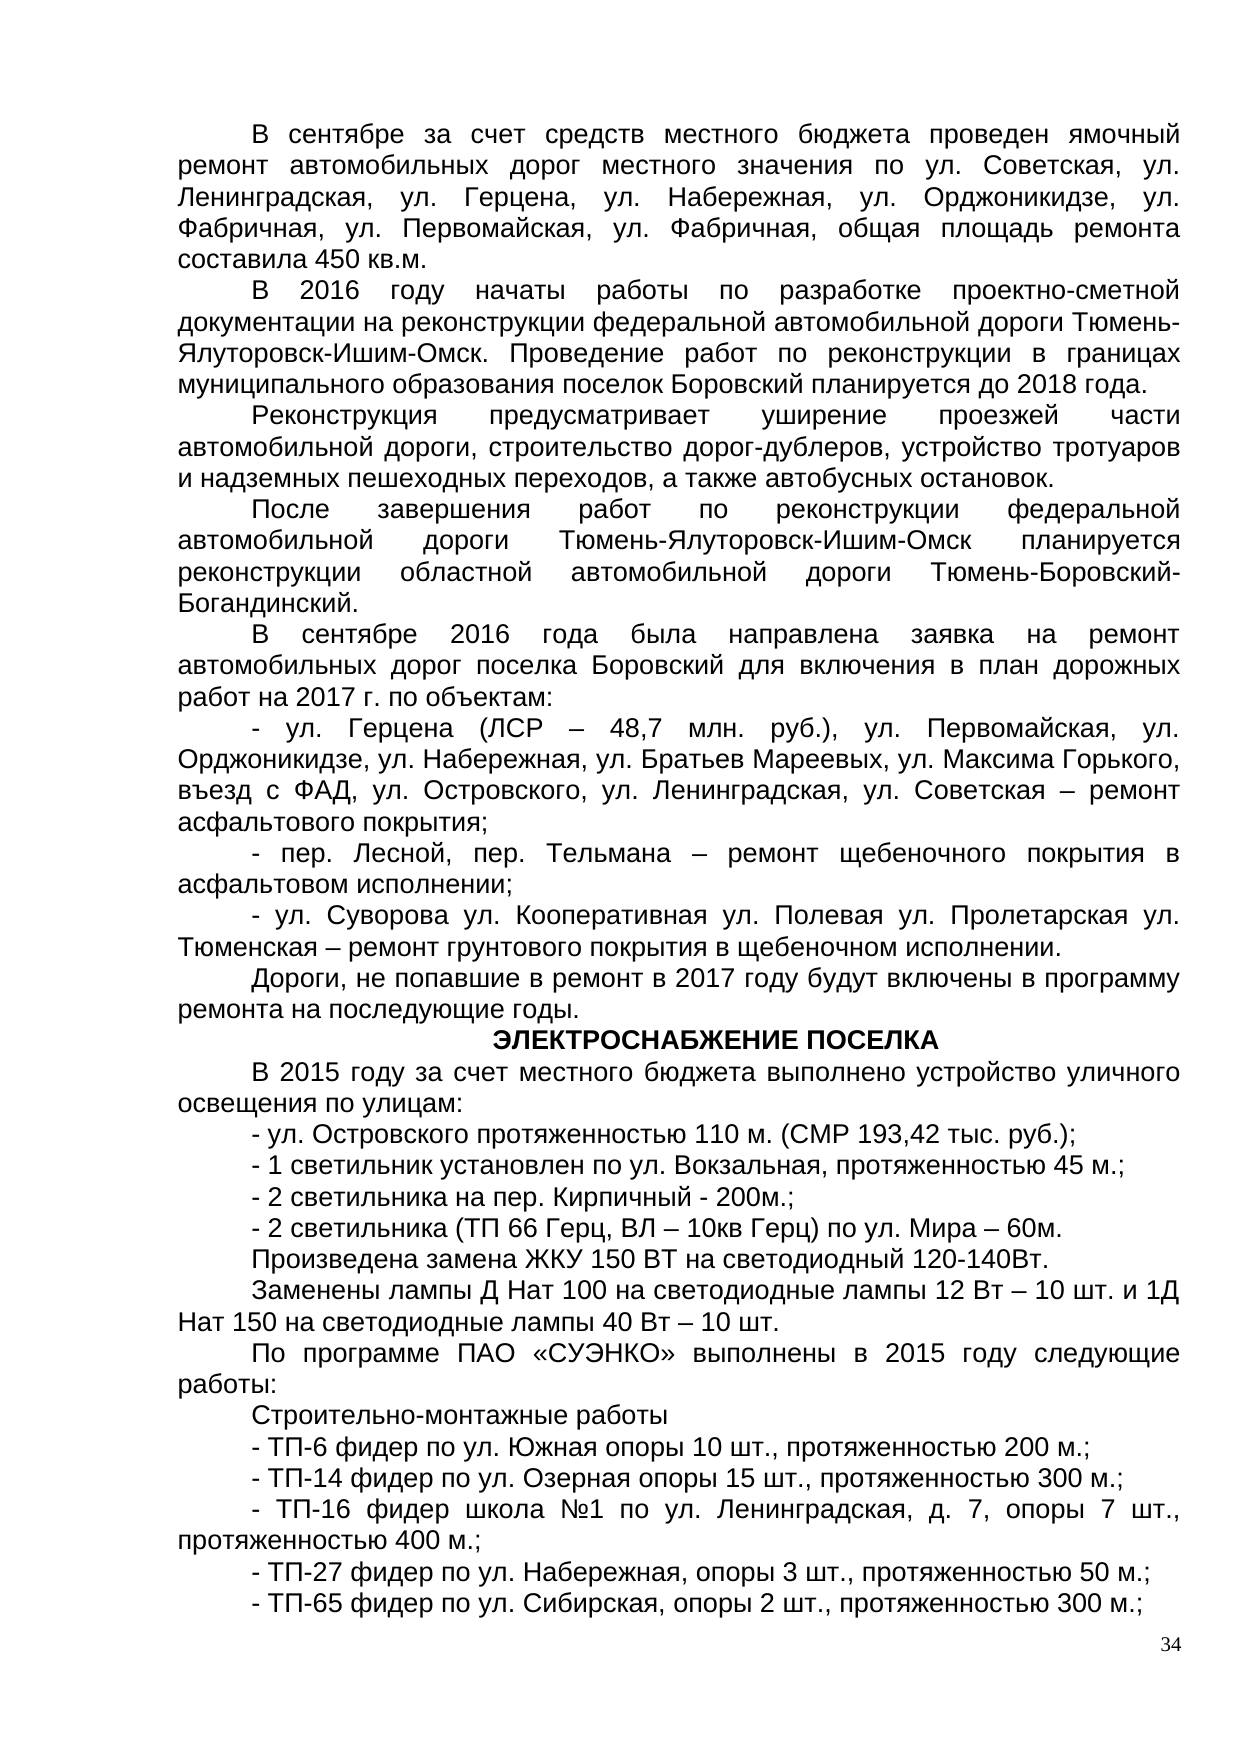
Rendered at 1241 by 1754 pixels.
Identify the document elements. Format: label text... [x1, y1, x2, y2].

text - ТП-16 фидер школа №1 по ул. Ленинградская, д. 7, опоры 7 шт., протяженностью 400 м.; [177, 1493, 1181, 1556]
text После завершения работ по реконструкции федеральной автомобильной дороги Тюмень-Ялуторовск-Ишим-Омск планируется реконструкции областной автомобильной дороги Тюмень-Боровский-Богандинский. [177, 493, 1181, 618]
text - ул. Островского протяженностью 110 м. (СМР 193,42 тыс. руб.); [177, 1118, 1181, 1149]
text В 2016 году начаты работы по разработке проектно-сметной документации на реконструкции федеральной автомобильной дороги Тюмень-Ялуторовск-Ишим-Омск. Проведение работ по реконструкции в границах муниципального образования поселок Боровский планируется до 2018 года. [177, 274, 1181, 399]
text В 2015 году за счет местного бюджета выполнено устройство уличного освещения по улицам: [177, 1056, 1181, 1118]
text В сентябре 2016 года была направлена заявка на ремонт автомобильных дорог поселка Боровский для включения в план дорожных работ на 2017 г. по объектам: [177, 618, 1181, 712]
text Заменены лампы Д Нат 100 на светодиодные лампы 12 Вт – 10 шт. и 1Д Нат 150 на светодиодные лампы 40 Вт – 10 шт. [177, 1274, 1181, 1337]
text - ТП-27 фидер по ул. Набережная, опоры 3 шт., протяженностью 50 м.; [177, 1556, 1181, 1587]
text - ул. Суворова ул. Кооперативная ул. Полевая ул. Пролетарская ул. Тюменская – ремонт грунтового покрытия в щебеночном исполнении. [177, 899, 1181, 962]
text - ТП-6 фидер по ул. Южная опоры 10 шт., протяженностью 200 м.; [177, 1431, 1181, 1462]
text - ТП-14 фидер по ул. Озерная опоры 15 шт., протяженностью 300 м.; [177, 1462, 1181, 1493]
text Строительно-монтажные работы [177, 1399, 1181, 1431]
text ЭЛЕКТРОСНАБЖЕНИЕ ПОСЕЛКА [177, 1024, 1181, 1056]
text - ул. Герцена (ЛСР – 48,7 млн. руб.), ул. Первомайская, ул. Орджоникидзе, ул. Набережная, ул. Братьев Мареевых, ул. Максима Горького, въезд с ФАД, ул. Островского, ул. Ленинградская, ул. Советская – ремонт асфальтового покрытия; [177, 712, 1181, 837]
text По программе ПАО «СУЭНКО» выполнены в 2015 году следующие работы: [177, 1337, 1181, 1399]
text Дороги, не попавшие в ремонт в 2017 году будут включены в программу ремонта на последующие годы. [177, 962, 1181, 1024]
text - 2 светильника (ТП 66 Герц, ВЛ – 10кв Герц) по ул. Мира – 60м. [177, 1212, 1181, 1243]
text - ТП-65 фидер по ул. Сибирская, опоры 2 шт., протяженностью 300 м.; [177, 1587, 1181, 1618]
text - 1 светильник установлен по ул. Вокзальная, протяженностью 45 м.; [177, 1149, 1181, 1181]
text - 2 светильника на пер. Кирпичный - 200м.; [177, 1181, 1181, 1212]
text Произведена замена ЖКУ 150 ВТ на светодиодный 120-140Вт. [177, 1243, 1181, 1274]
text В сентябре за счет средств местного бюджета проведен ямочный ремонт автомобильных дорог местного значения по ул. Советская, ул. Ленинградская, ул. Герцена, ул. Набережная, ул. Орджоникидзе, ул. Фабричная, ул. Первомайская, ул. Фабричная, общая площадь ремонта составила 450 кв.м. [177, 118, 1181, 274]
text Реконструкция предусматривает уширение проезжей части автомобильной дороги, строительство дорог-дублеров, устройство тротуаров и надземных пешеходных переходов, а также автобусных остановок. [177, 399, 1181, 493]
text - пер. Лесной, пер. Тельмана – ремонт щебеночного покрытия в асфальтовом исполнении; [177, 837, 1181, 899]
